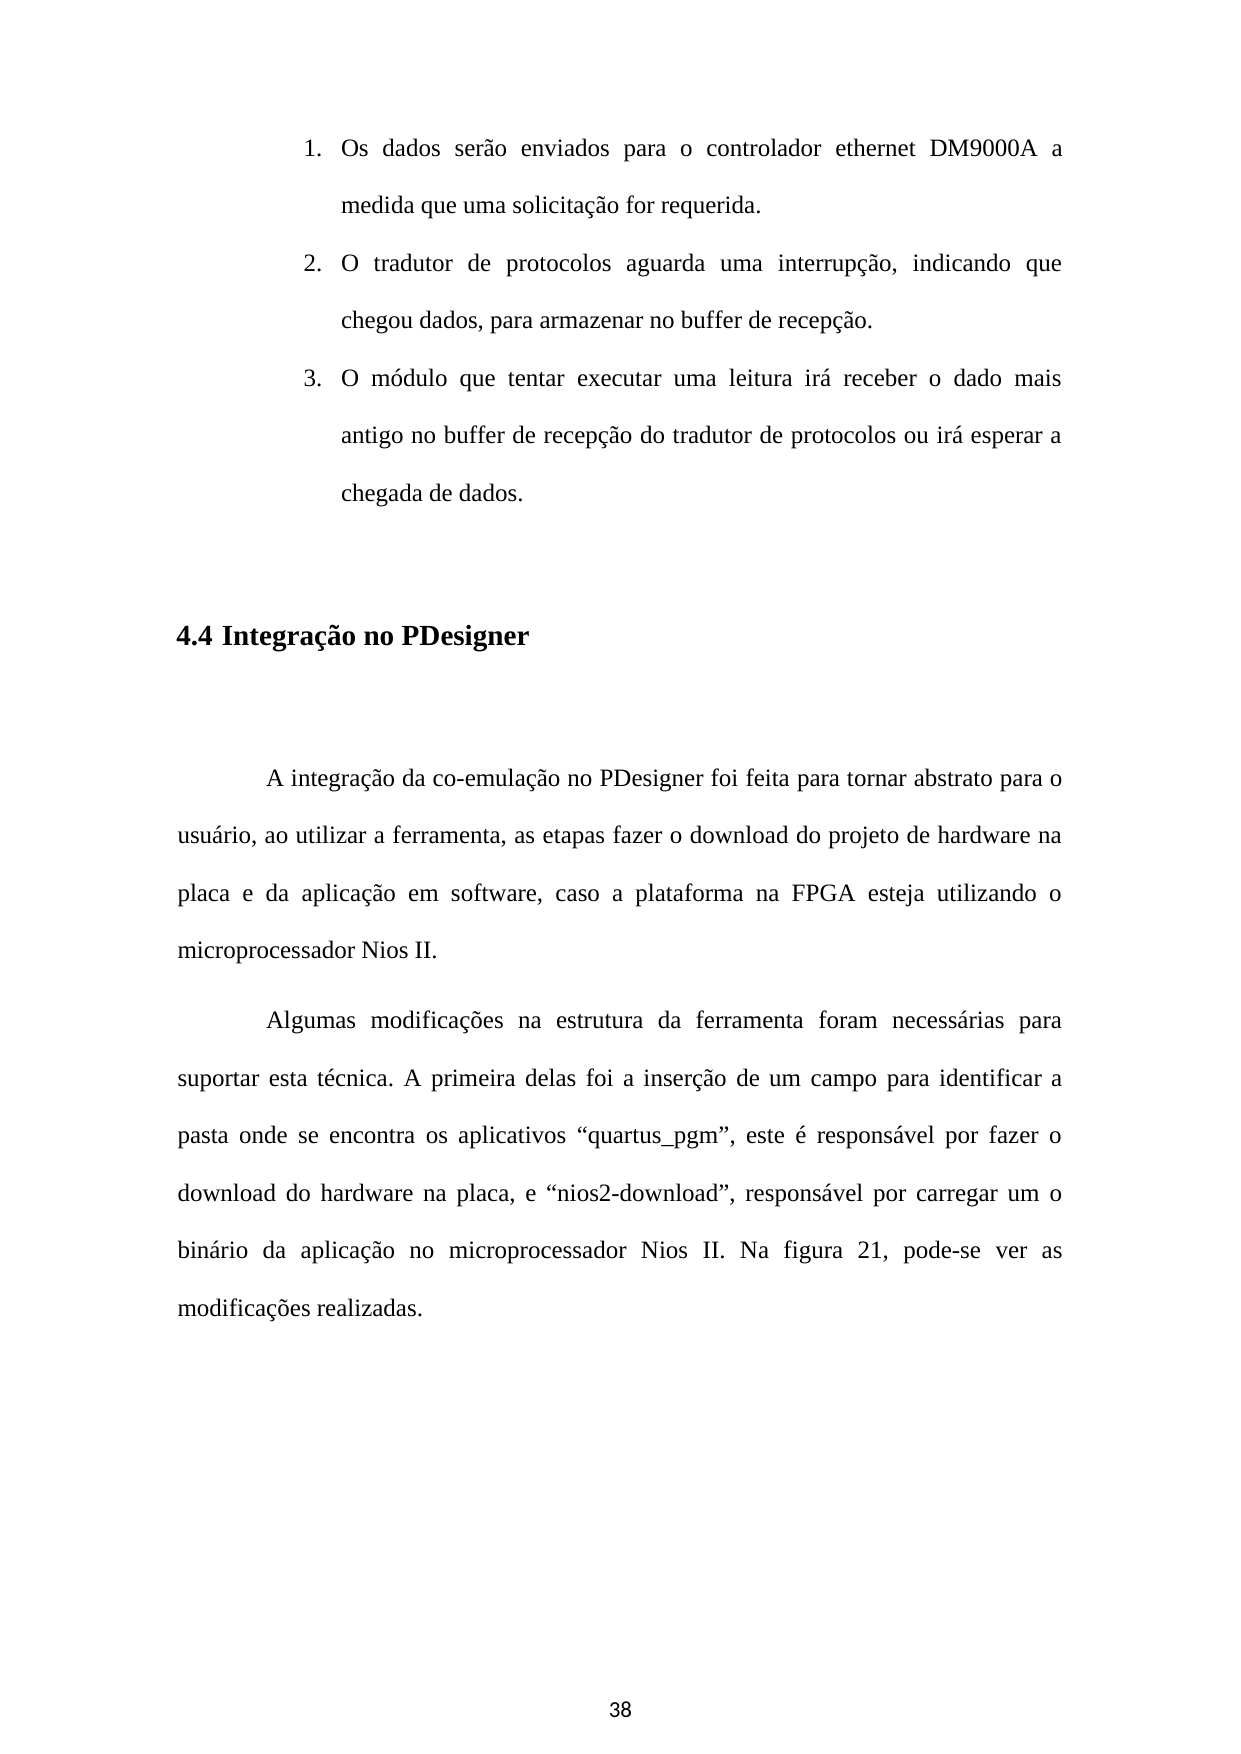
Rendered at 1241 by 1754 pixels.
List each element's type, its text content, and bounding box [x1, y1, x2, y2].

list O tradutor de protocolos aguarda uma interrupção, indicando que chegou dados, para armazenar no buffer de recepção. [303, 248, 1063, 334]
subtitle Integração no PDesigner [176, 618, 1063, 651]
text Algumas modificações na estrutura da ferramenta foram necessárias para suportar esta técnica. A primeira delas foi a inserção de um campo para identificar a pasta onde se encontra os aplicativos “quartus_pgm”, este é responsável por fazer o download do hardware na placa, e “nios2-download”, responsável por carregar um o binário da aplicação no microprocessador Nios II. Na figura 21, pode-se ver as modificações realizadas. [177, 1006, 1063, 1322]
text A integração da co-emulação no PDesigner foi feita para tornar abstrato para o usuário, ao utilizar a ferramenta, as etapas fazer o download do projeto de hardware na placa e da aplicação em software, caso a plataforma na FPGA esteja utilizando o microprocessador Nios II. [177, 763, 1063, 964]
list O módulo que tentar executar uma leitura irá receber o dado mais antigo no buffer de recepção do tradutor de protocolos ou irá esperar a chegada de dados. [303, 363, 1063, 507]
list Os dados serão enviados para o controlador ethernet DM9000A a medida que uma solicitação for requerida. [303, 133, 1063, 219]
